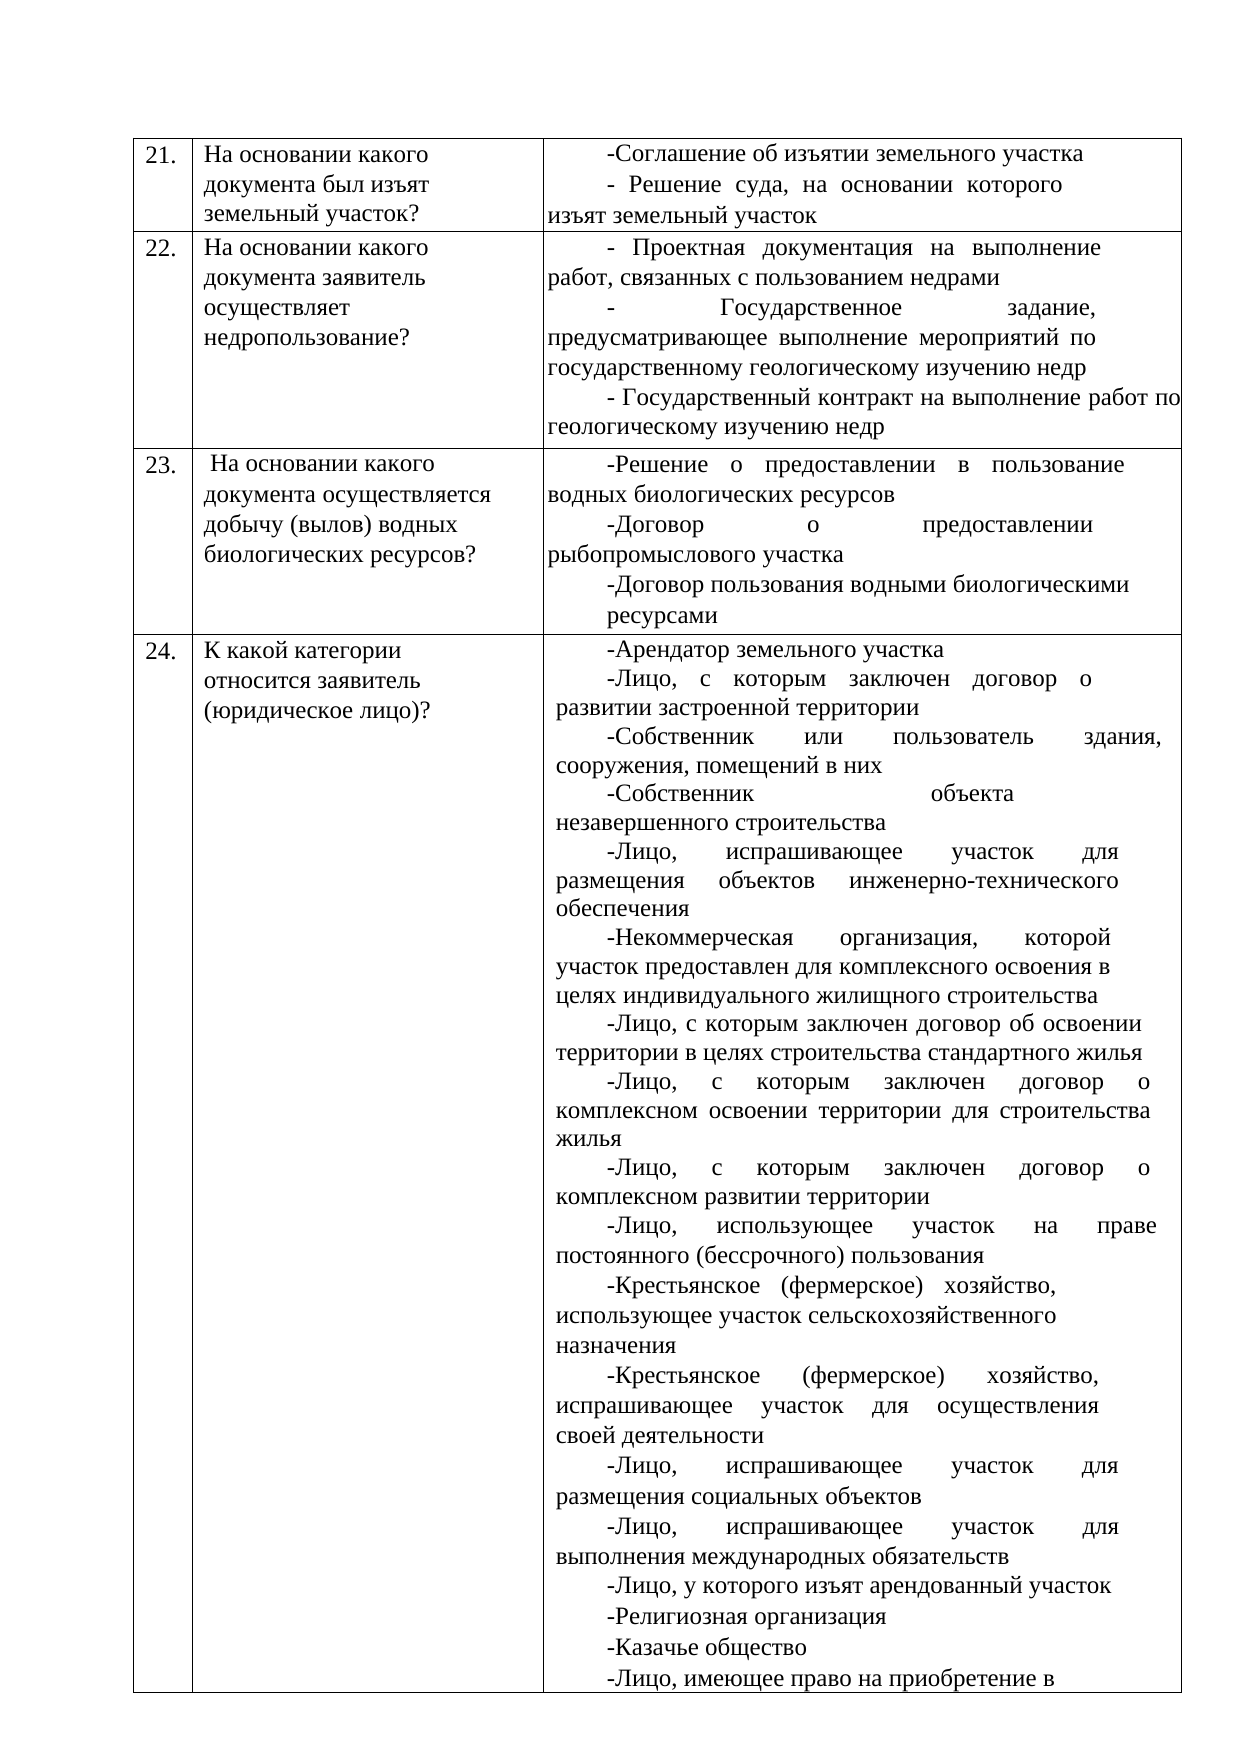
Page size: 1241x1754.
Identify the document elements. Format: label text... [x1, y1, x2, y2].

table_cell К какой категории относится заявитель (юридическое лицо)? [193, 635, 543, 1692]
table_cell 23. [134, 449, 192, 634]
table_cell На основании какого документа осуществляется добычу (вылов) водных биологических ресурсов? [193, 449, 543, 634]
table_cell -Арендатор земельного участка -Лицо, с которым заключен договор о развитии застроенной территории -Собственник или пользователь здания, сооружения, помещений в них -Собственник объекта незавершенного строительства -Лицо, испрашивающее участок для размещения объектов инженерно-технического обеспечения -Некоммерческая организация, которой участок предоставлен для комплексного освоения в целях индивидуального жилищного строительства -Лицо, с которым заключен договор об освоении территории в целях строительства стандартного жилья -Лицо, с которым заключен договор о комплексном освоении территории для строительства жилья -Лицо, с которым заключен договор о комплексном развитии территории -Лицо, использующее участок на праве постоянного (бессрочного) пользования -Крестьянское (фермерское) хозяйство, использующее участок сельскохозяйственного назначения -Крестьянское (фермерское) хозяйство, испрашивающее участок для осуществления своей деятельности -Лицо, испрашивающее участок для размещения социальных объектов -Лицо, испрашивающее участок для выполнения международных обязательств -Лицо, у которого изъят арендованный участок -Религиозная организация -Казачье общество -Лицо, имеющее право на приобретение в [544, 635, 1181, 1692]
table_header -Соглашение об изъятии земельного участка - Решение суда, на основании которого изъят земельный участок [544, 139, 1181, 231]
table_cell - Проектная документация на выполнение работ, связанных с пользованием недрами - Государственное задание, предусматривающее выполнение мероприятий по государственному геологическому изучению недр - Государственный контракт на выполнение работ по геологическому изучению недр [544, 232, 1181, 448]
table_cell -Решение о предоставлении в пользование водных биологических ресурсов -Договор о предоставлении рыбопромыслового участка -Договор пользования водными биологическими ресурсами [544, 449, 1181, 634]
table_cell На основании какого документа заявитель осуществляет недропользование? [193, 232, 543, 448]
table_cell 22. [134, 232, 192, 448]
table_cell 24. [134, 635, 192, 1692]
table_header На основании какого документа был изъят земельный участок? [193, 139, 543, 231]
table_header 21. [134, 139, 192, 231]
